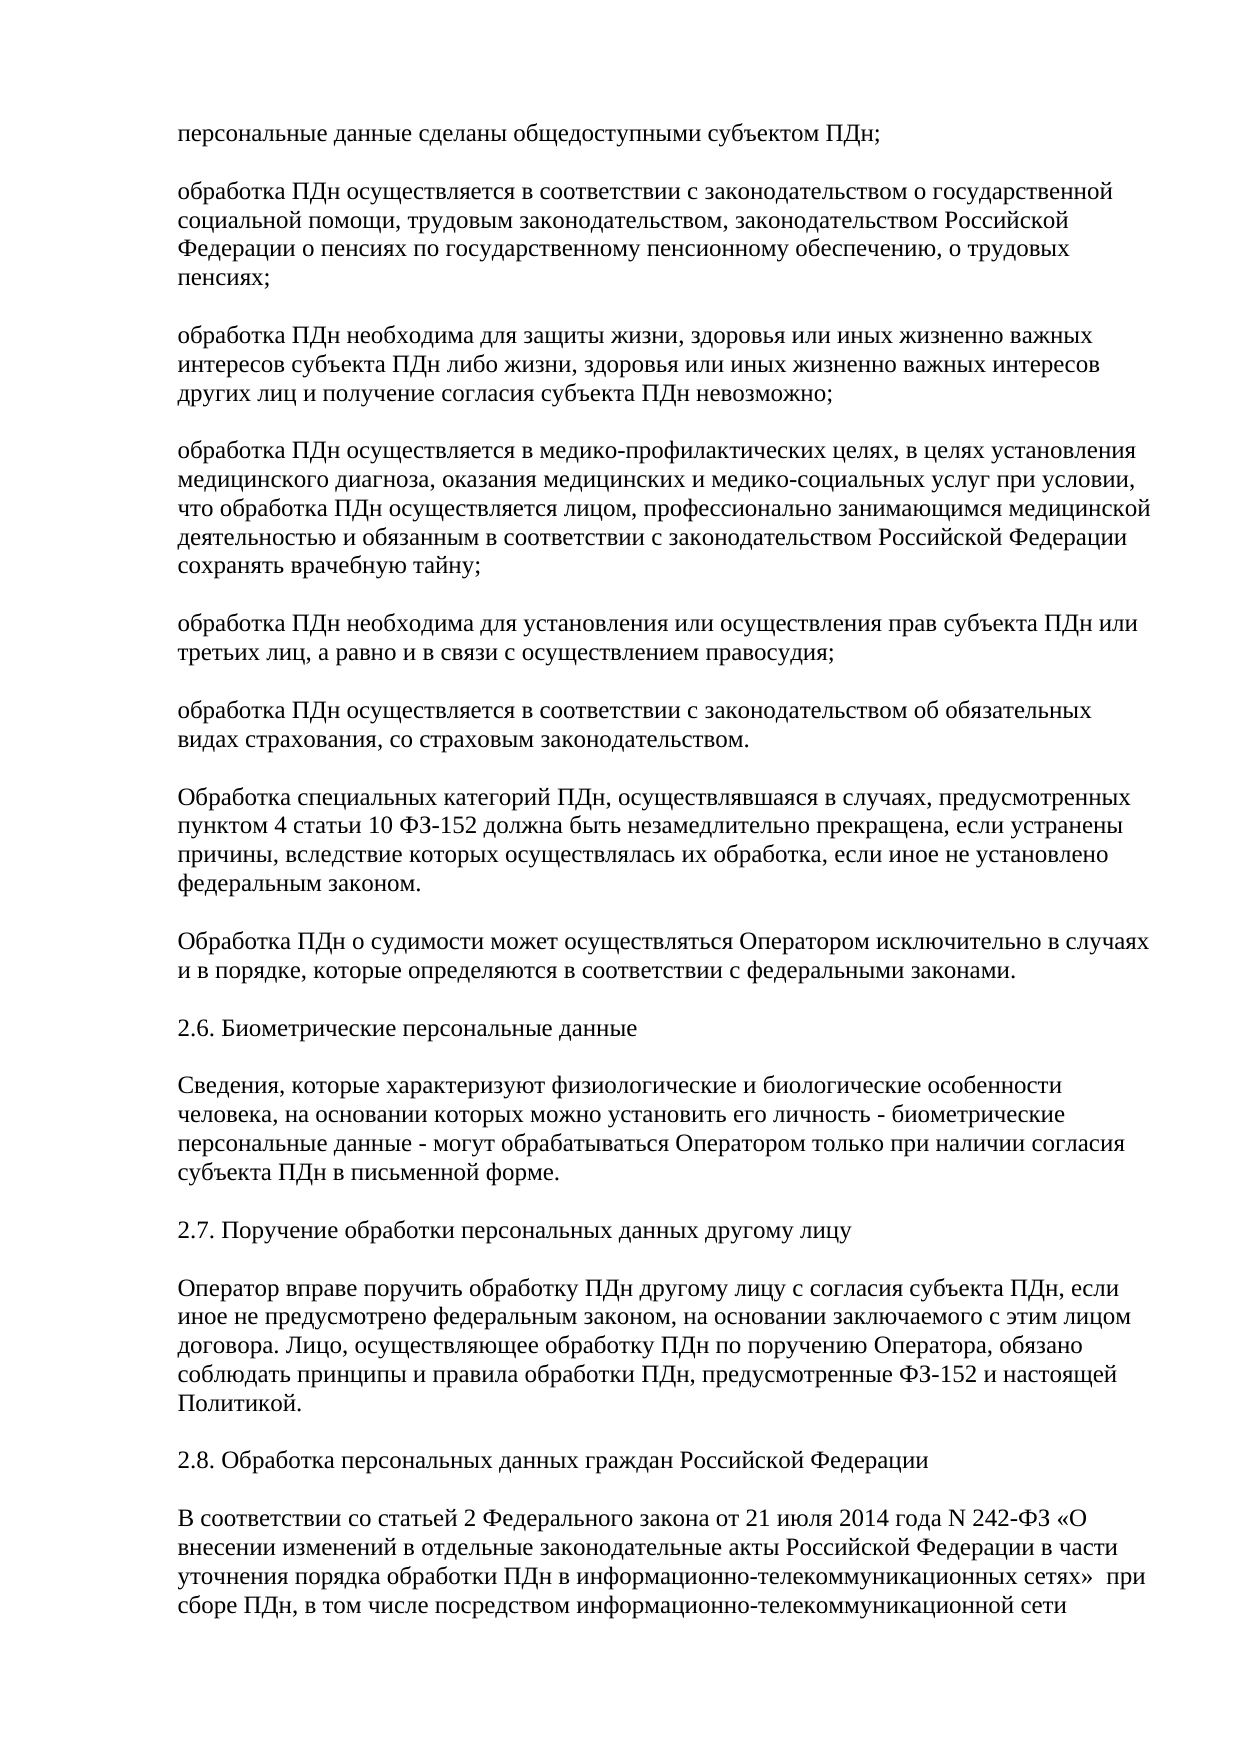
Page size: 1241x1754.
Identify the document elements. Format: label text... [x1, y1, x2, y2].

text обработка ПДн осуществляется в медико-профилактических целях, в целях установления медицинского диагноза, оказания медицинских и медико-социальных услуг при условии, что обработка ПДн осуществляется лицом, профессионально занимающимся медицинской деятельностью и обязанным в соответствии с законодательством Российской Федерации сохранять врачебную тайну; [177, 436, 1152, 579]
text Сведения, которые характеризуют физиологические и биологические особенности человека, на основании которых можно установить его личность - биометрические персональные данные - могут обрабатываться Оператором только при наличии согласия субъекта ПДн в письменной форме. [177, 1071, 1152, 1186]
text обработка ПДн осуществляется в соответствии с законодательством о государственной социальной помощи, трудовым законодательством, законодательством Российской Федерации о пенсиях по государственному пенсионному обеспечению, о трудовых пенсиях; [177, 176, 1152, 291]
text обработка ПДн осуществляется в соответствии с законодательством об обязательных видах страхования, со страховым законодательством. [177, 695, 1152, 753]
text обработка ПДн необходима для защиты жизни, здоровья или иных жизненно важных интересов субъекта ПДн либо жизни, здоровья или иных жизненно важных интересов других лиц и получение согласия субъекта ПДн невозможно; [177, 320, 1152, 406]
text Обработка ПДн о судимости может осуществляться Оператором исключительно в случаях и в порядке, которые определяются в соответствии с федеральными законами. [177, 926, 1152, 983]
text 2.8. Обработка персональных данных граждан Российской Федерации [177, 1446, 1152, 1474]
text персональные данные сделаны общедоступными субъектом ПДн; [177, 118, 1152, 147]
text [177, 1503, 1152, 1618]
text обработка ПДн необходима для установления или осуществления прав субъекта ПДн или третьих лиц, а равно и в связи с осуществлением правосудия; [177, 608, 1152, 666]
text Оператор вправе поручить обработку ПДн другому лицу с согласия субъекта ПДн, если иное не предусмотрено федеральным законом, на основании заключаемого с этим лицом договора. Лицо, осуществляющее обработку ПДн по поручению Оператора, обязано соблюдать принципы и правила обработки ПДн, предусмотренные ФЗ-152 и настоящей Политикой. [177, 1273, 1152, 1416]
text 2.7. Поручение обработки персональных данных другому лицу [177, 1215, 1152, 1243]
text 2.6. Биометрические персональные данные [177, 1013, 1152, 1041]
text Обработка специальных категорий ПДн, осуществлявшаяся в случаях, предусмотренных пунктом 4 статьи 10 ФЗ-152 должна быть незамедлительно прекращена, если устранены причины, вследствие которых осуществлялась их обработка, если иное не установлено федеральным законом. [177, 782, 1152, 897]
